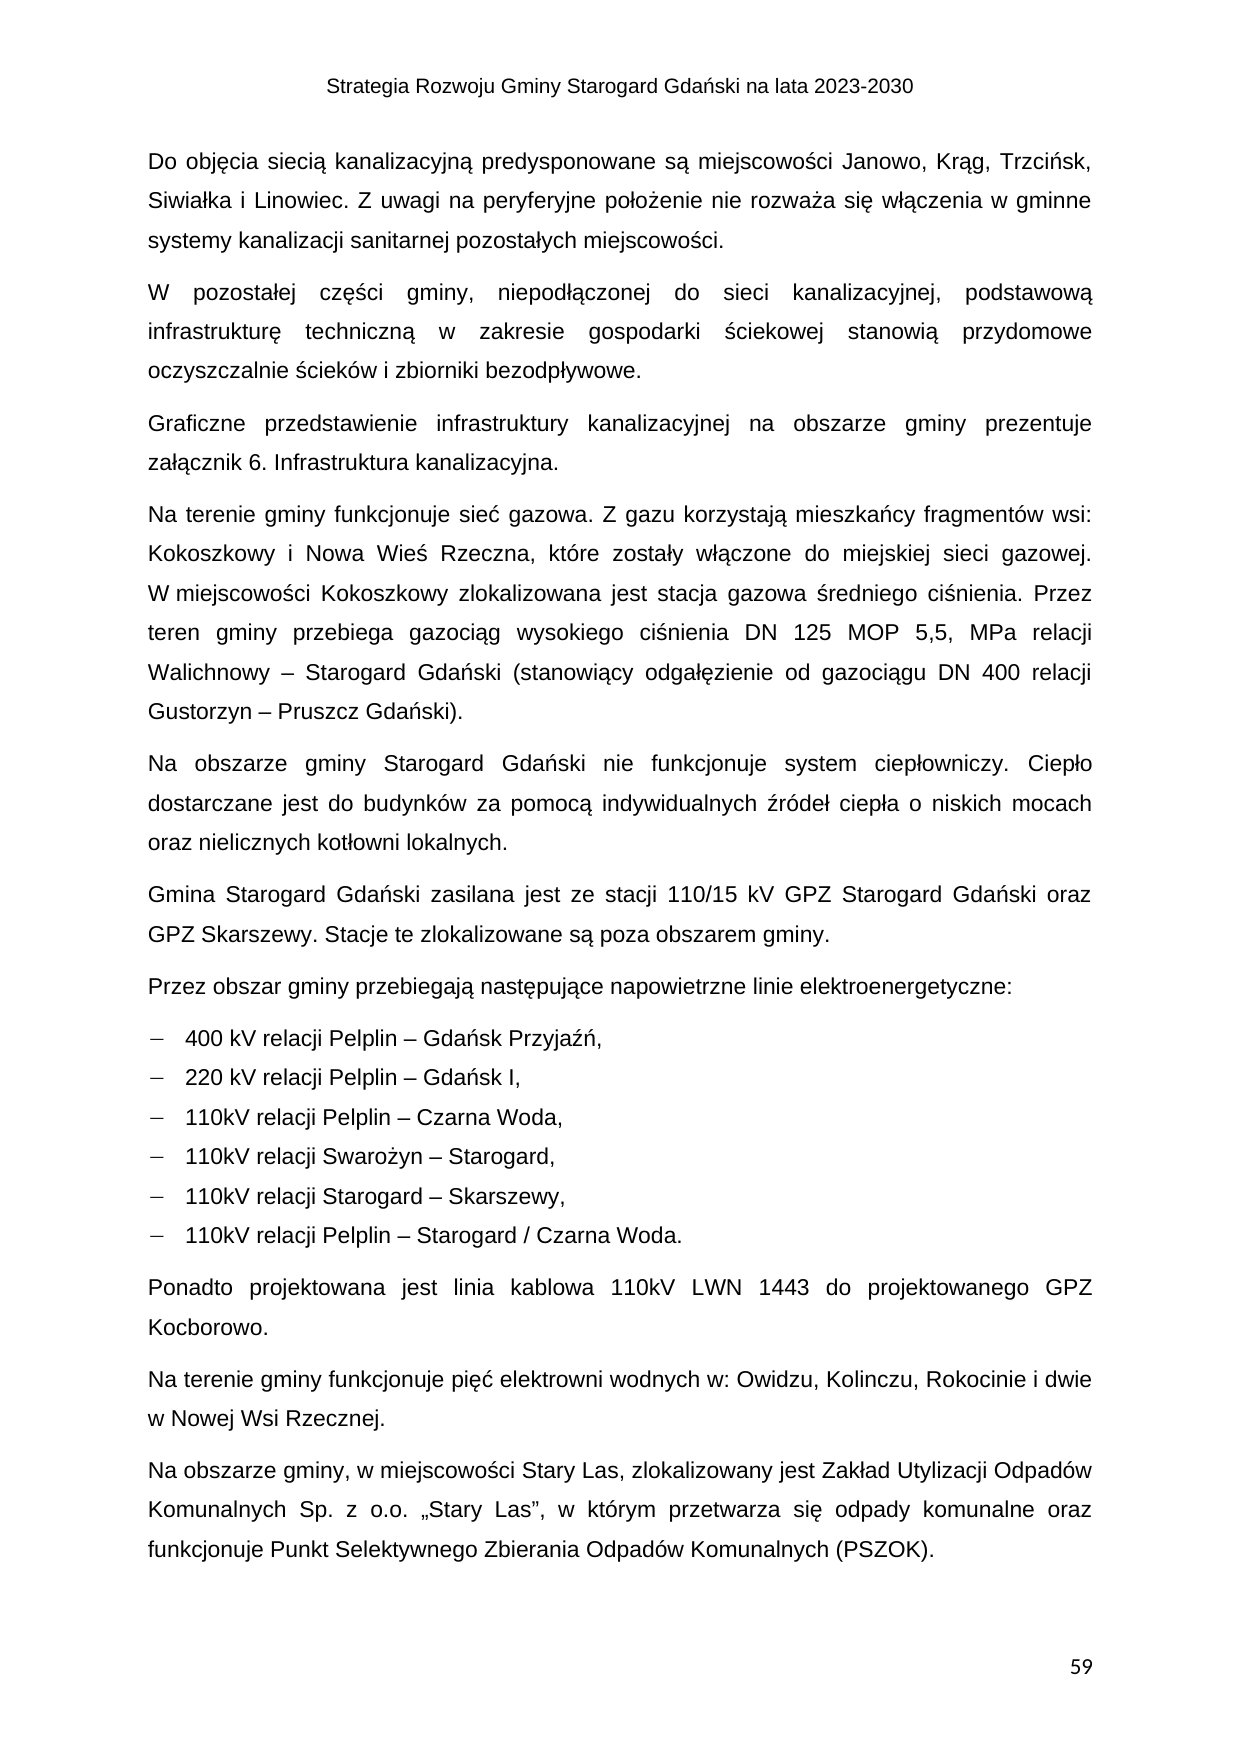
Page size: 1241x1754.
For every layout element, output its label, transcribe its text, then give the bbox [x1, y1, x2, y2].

text Graficzne przedstawienie infrastruktury kanalizacyjnej na obszarze gminy prezentuje załącznik 6. Infrastruktura kanalizacyjna. [148, 409, 1093, 475]
text Przez obszar gminy przebiegają następujące napowietrzne linie elektroenergetyczne: [148, 973, 1093, 999]
text Na terenie gminy funkcjonuje sieć gazowa. Z gazu korzystają mieszkańcy fragmentów wsi: Kokoszkowy i Nowa Wieś Rzeczna, które zostały włączone do miejskiej sieci gazowej. W miejscowości Kokoszkowy zlokalizowana jest stacja gazowa średniego ciśnienia. Przez teren gminy przebiega gazociąg wysokiego ciśnienia DN 125 MOP 5,5, MPa relacji Walichnowy – Starogard Gdański (stanowiący odgałęzienie od gazociągu DN 400 relacji Gustorzyn – Pruszcz Gdański). [148, 501, 1093, 725]
list 110kV relacji Starogard – Skarszewy, [148, 1183, 1093, 1209]
list 400 kV relacji Pelplin – Gdańsk Przyjaźń, [148, 1025, 1093, 1051]
list 220 kV relacji Pelplin – Gdańsk I, [148, 1064, 1093, 1091]
text Na obszarze gminy, w miejscowości Stary Las, zlokalizowany jest Zakład Utylizacji Odpadów Komunalnych Sp. z o.o. „Stary Las”, w którym przetwarza się odpady komunalne oraz funkcjonuje Punkt Selektywnego Zbierania Odpadów Komunalnych (PSZOK). [148, 1457, 1093, 1562]
text W pozostałej części gminy, niepodłączonej do sieci kanalizacyjnej, podstawową infrastrukturę techniczną w zakresie gospodarki ściekowej stanowią przydomowe oczyszczalnie ścieków i zbiorniki bezodpływowe. [148, 278, 1093, 384]
text Na terenie gminy funkcjonuje pięć elektrowni wodnych w: Owidzu, Kolinczu, Rokocinie i dwie w Nowej Wsi Rzecznej. [148, 1366, 1093, 1431]
list 110kV relacji Swarożyn – Starogard, [148, 1143, 1093, 1169]
list 110kV relacji Pelplin – Czarna Woda, [148, 1104, 1093, 1130]
text Do objęcia siecią kanalizacyjną predysponowane są miejscowości Janowo, Krąg, Trzcińsk, Siwiałka i Linowiec. Z uwagi na peryferyjne położenie nie rozważa się włączenia w gminne systemy kanalizacji sanitarnej pozostałych miejscowości. [148, 148, 1093, 253]
text Ponadto projektowana jest linia kablowa 110kV LWN 1443 do projektowanego GPZ Kocborowo. [148, 1274, 1093, 1340]
list 110kV relacji Pelplin – Starogard / Czarna Woda. [148, 1222, 1093, 1248]
text Na obszarze gminy Starogard Gdański nie funkcjonuje system ciepłowniczy. Ciepło dostarczane jest do budynków za pomocą indywidualnych źródeł ciepła o niskich mocach oraz nielicznych kotłowni lokalnych. [148, 750, 1093, 856]
text Gmina Starogard Gdański zasilana jest ze stacji 110/15 kV GPZ Starogard Gdański oraz GPZ Skarszewy. Stacje te zlokalizowane są poza obszarem gminy. [148, 881, 1093, 947]
